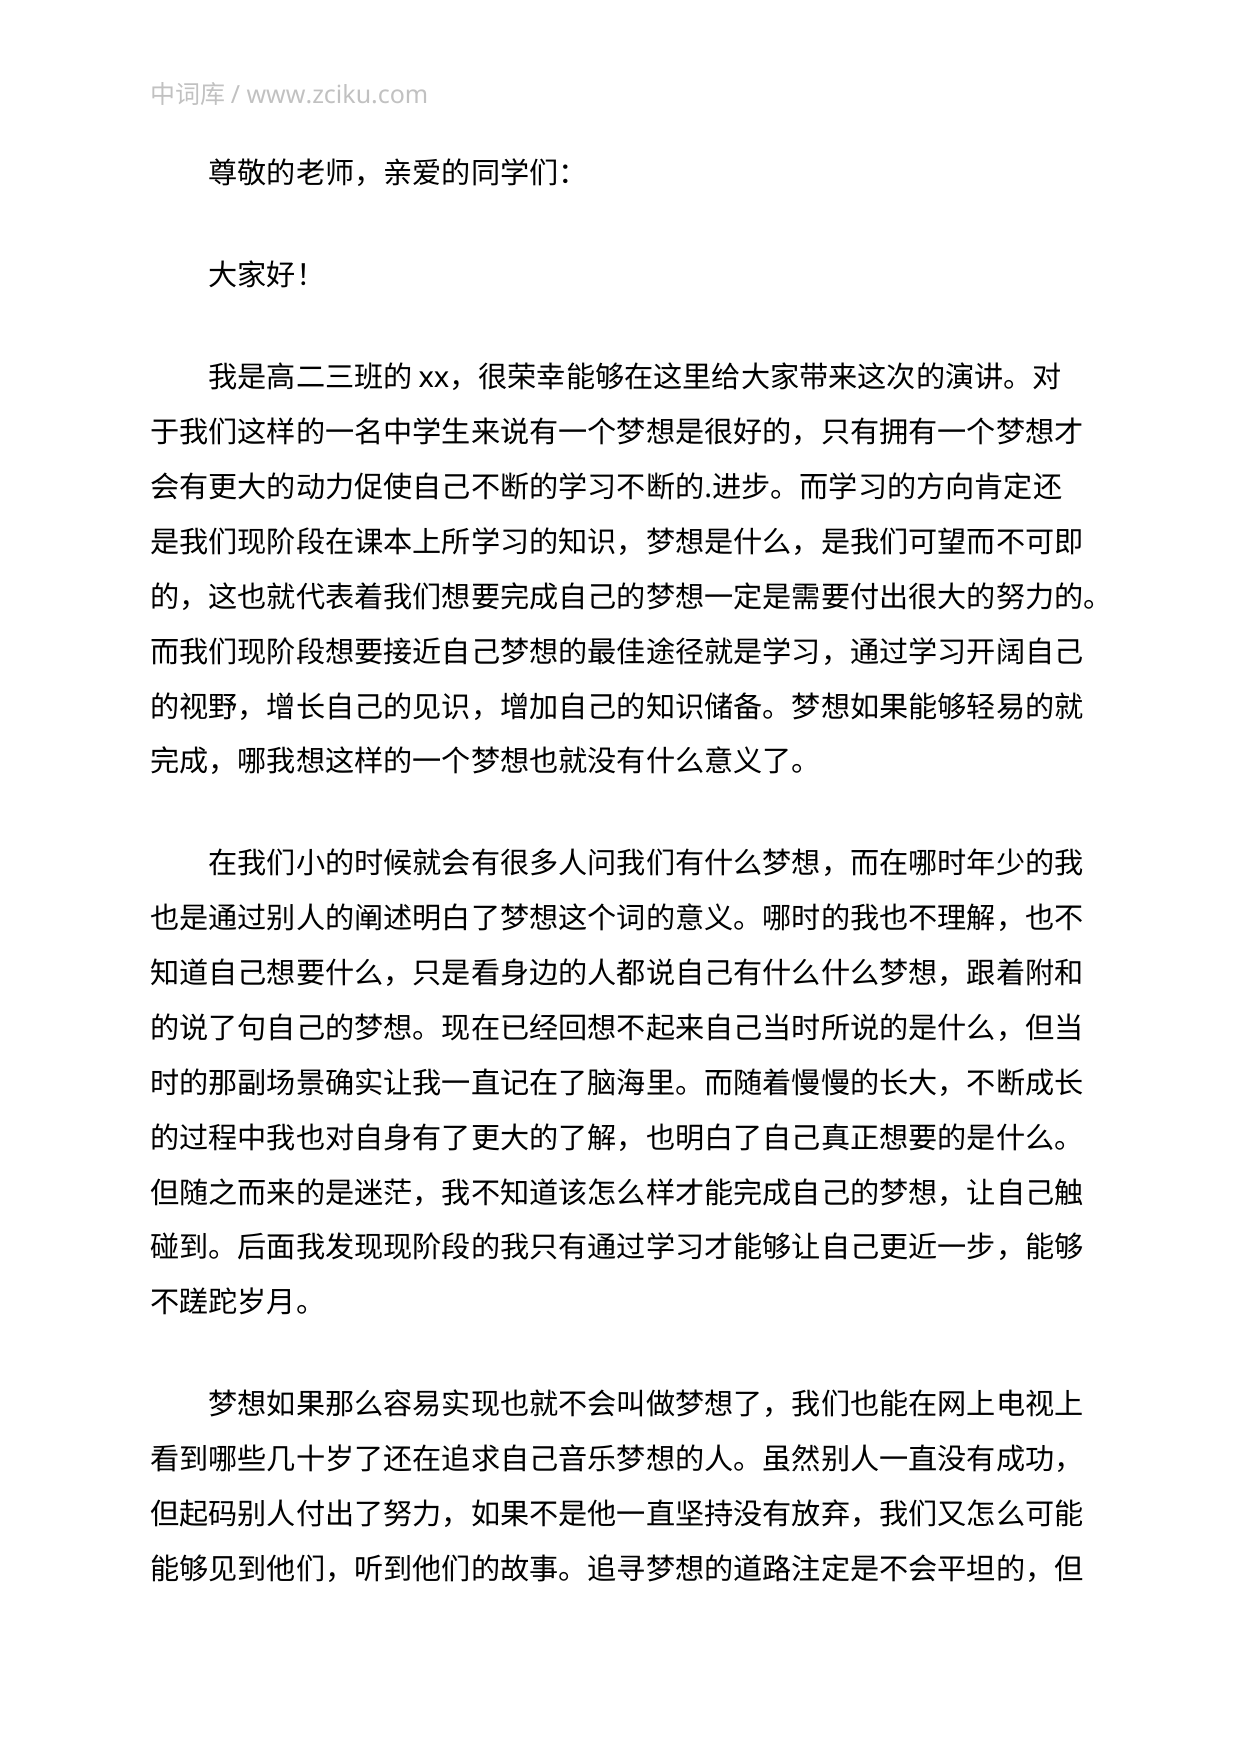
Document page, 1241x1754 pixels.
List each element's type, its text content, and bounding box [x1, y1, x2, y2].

text 大家好！ [150, 252, 1090, 294]
text 在我们小的时候就会有很多人问我们有什么梦想，而在哪时年少的我也是通过别人的阐述明白了梦想这个词的意义。哪时的我也不理解，也不知道自己想要什么，只是看身边的人都说自己有什么什么梦想，跟着附和的说了句自己的梦想。现在已经回想不起来自己当时所说的是什么，但当时的那副场景确实让我一直记在了脑海里。而随着慢慢的长大，不断成长的过程中我也对自身有了更大的了解，也明白了自己真正想要的是什么。但随之而来的是迷茫，我不知道该怎么样才能完成自己的梦想，让自己触碰到。后面我发现现阶段的我只有通过学习才能够让自己更近一步，能够不蹉跎岁月。 [150, 840, 1090, 1321]
text 我是高二三班的xx，很荣幸能够在这里给大家带来这次的演讲。对于我们这样的一名中学生来说有一个梦想是很好的，只有拥有一个梦想才会有更大的动力促使自己不断的学习不断的.进步。而学习的方向肯定还是我们现阶段在课本上所学习的知识，梦想是什么，是我们可望而不可即的，这也就代表着我们想要完成自己的梦想一定是需要付出很大的努力的。而我们现阶段想要接近自己梦想的最佳途径就是学习，通过学习开阔自己的视野，增长自己的见识，增加自己的知识储备。梦想如果能够轻易的就完成，哪我想这样的一个梦想也就没有什么意义了。 [150, 353, 1090, 780]
text 尊敬的老师，亲爱的同学们： [150, 150, 1090, 192]
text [150, 1381, 1090, 1588]
